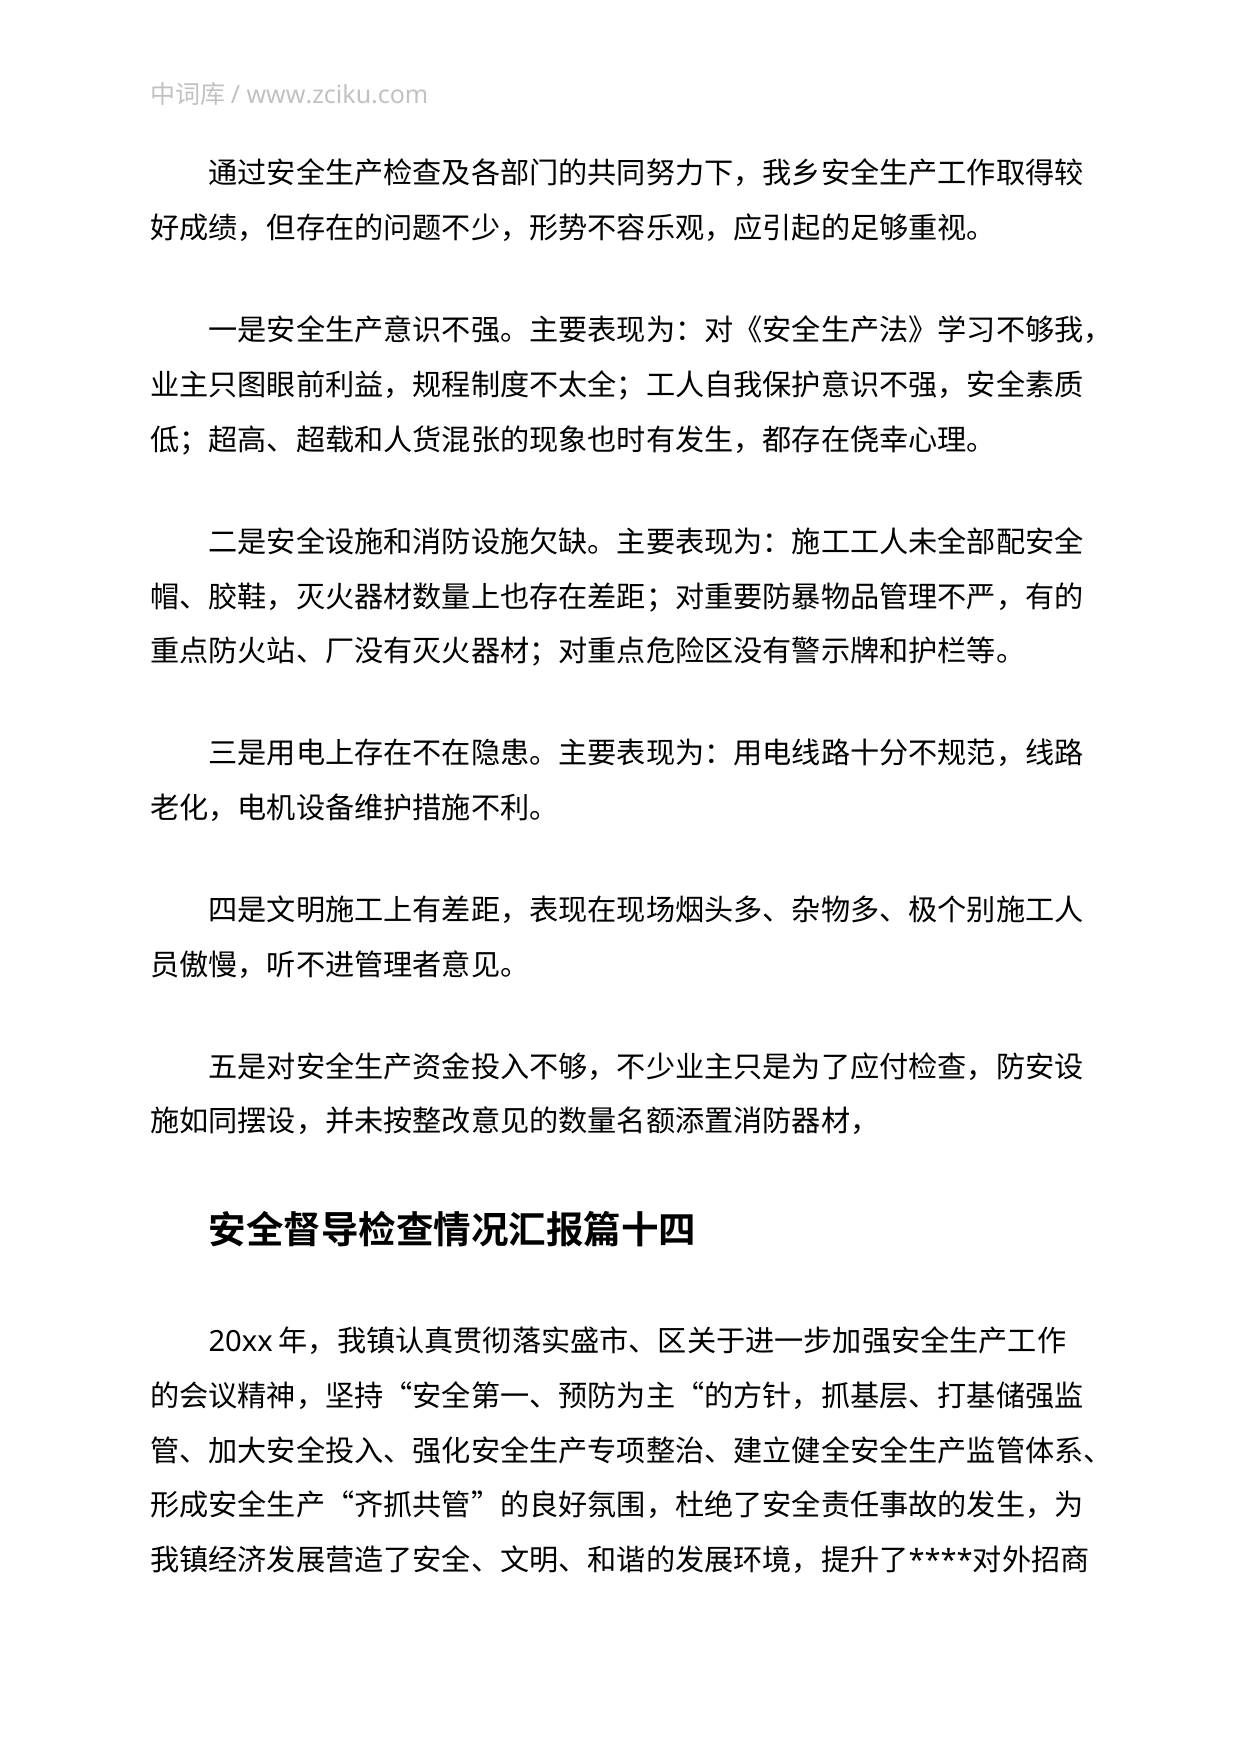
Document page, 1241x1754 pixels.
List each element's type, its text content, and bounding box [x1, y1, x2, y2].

text 一是安全生产意识不强。主要表现为：对《安全生产法》学习不够我，业主只图眼前利益，规程制度不太全；工人自我保护意识不强，安全素质低；超高、超载和人货混张的现象也时有发生，都存在侥幸心理。 [150, 307, 1090, 459]
text 通过安全生产检查及各部门的共同努力下，我乡安全生产工作取得较好成绩，但存在的问题不少，形势不容乐观，应引起的足够重视。 [150, 150, 1090, 247]
text 五是对安全生产资金投入不够，不少业主只是为了应付检查，防安设施如同摆设，并未按整改意见的数量名额添置消防器材， [150, 1043, 1090, 1140]
text 安全督导检查情况汇报篇十四 [150, 1200, 1090, 1254]
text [150, 1317, 1090, 1579]
text 三是用电上存在不在隐患。主要表现为：用电线路十分不规范，线路老化，电机设备维护措施不利。 [150, 730, 1090, 827]
text 二是安全设施和消防设施欠缺。主要表现为：施工工人未全部配安全帽、胶鞋，灭火器材数量上也存在差距；对重要防暴物品管理不严，有的重点防火站、厂没有灭火器材；对重点危险区没有警示牌和护栏等。 [150, 518, 1090, 670]
text 四是文明施工上有差距，表现在现场烟头多、杂物多、极个别施工人员傲慢，听不进管理者意见。 [150, 886, 1090, 984]
